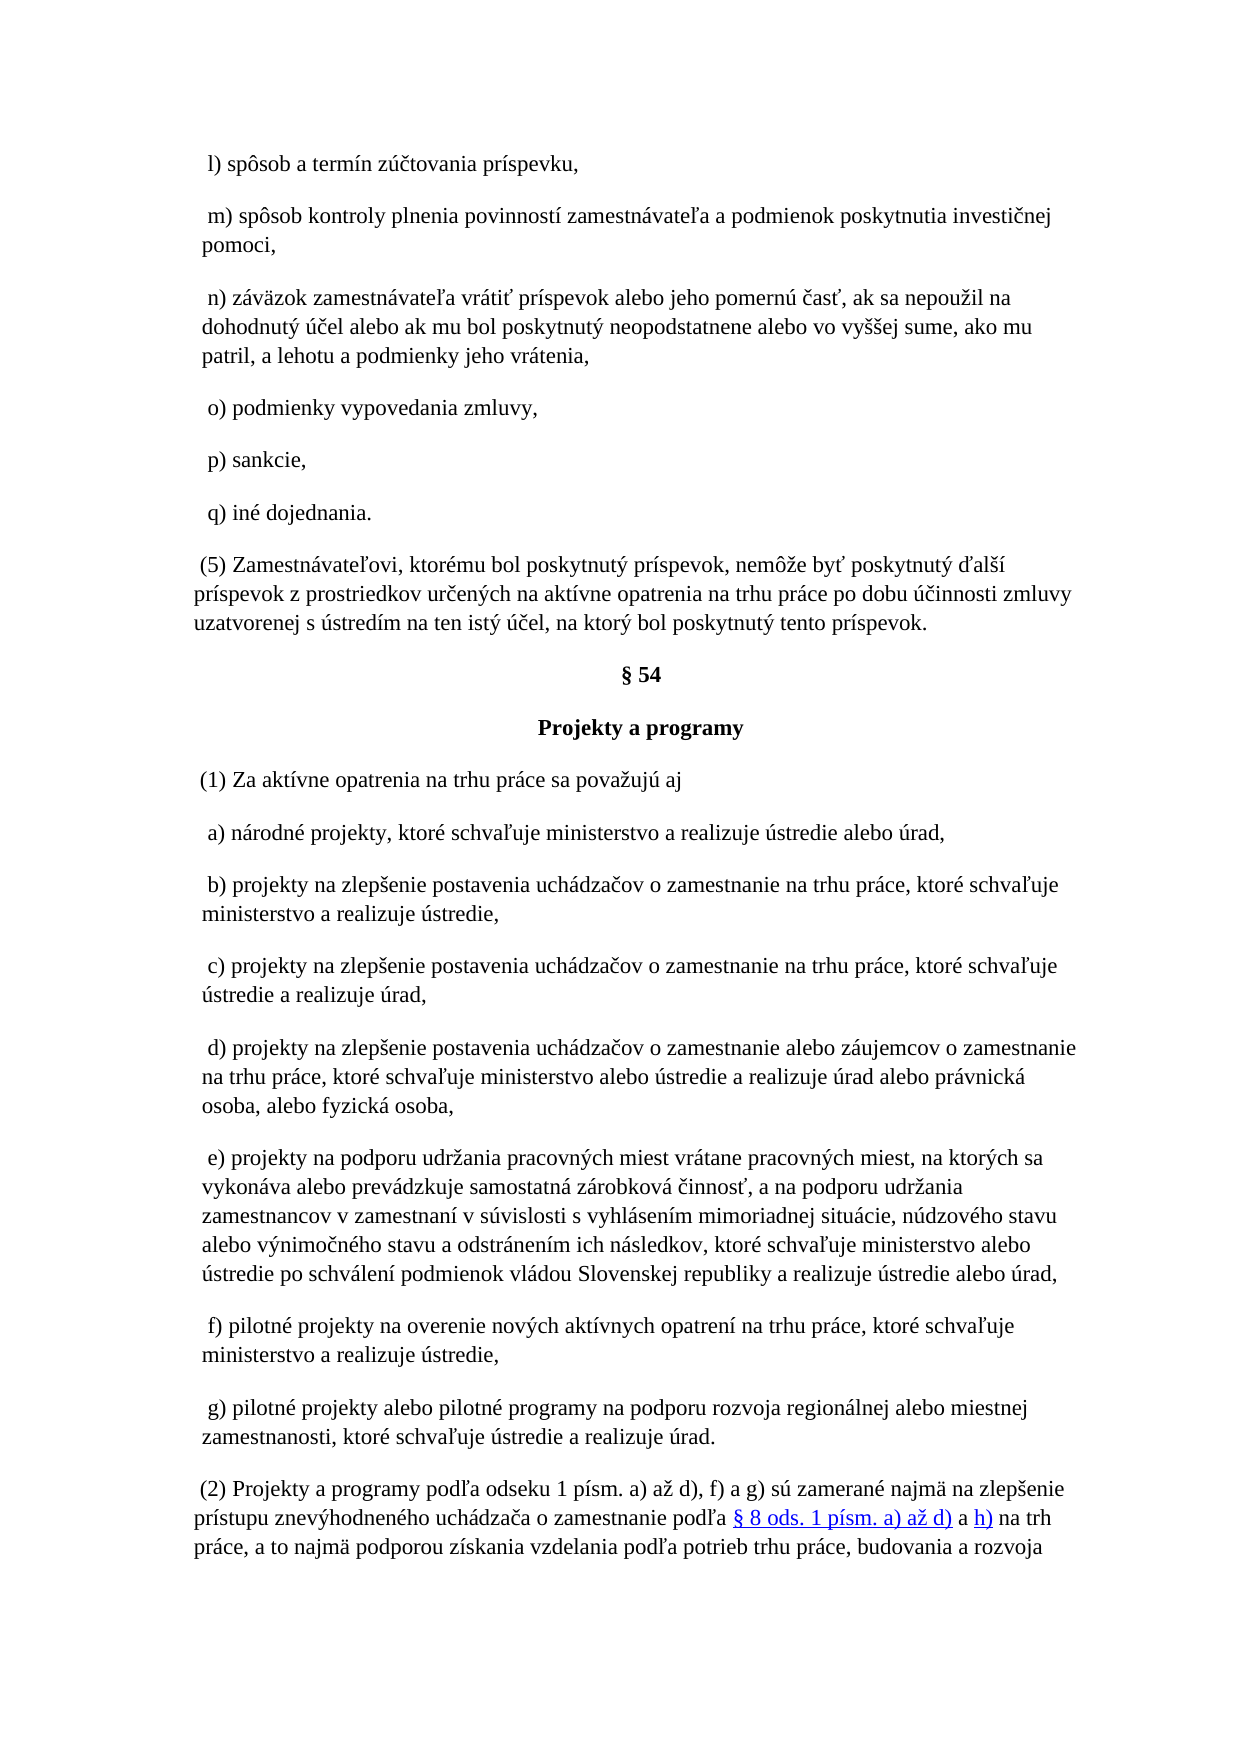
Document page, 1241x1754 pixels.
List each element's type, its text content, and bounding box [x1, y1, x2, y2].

text p) sankcie, [202, 446, 1090, 473]
text (1) Za aktívne opatrenia na trhu práce sa považujú aj [194, 766, 1090, 793]
text § 54 [186, 662, 1090, 688]
text b) projekty na zlepšenie postavenia uchádzačov o zamestnanie na trhu práce, ktoré schvaľuje ministerstvo a realizuje ústredie, [202, 871, 1090, 926]
text f) pilotné projekty na overenie nových aktívnych opatrení na trhu práce, ktoré schvaľuje ministerstvo a realizuje ústredie, [202, 1312, 1090, 1368]
text a) národné projekty, ktoré schvaľuje ministerstvo a realizuje ústredie alebo úrad, [202, 819, 1090, 845]
text g) pilotné projekty alebo pilotné programy na podporu rozvoja regionálnej alebo miestnej zamestnanosti, ktoré schvaľuje ústredie a realizuje úrad. [202, 1394, 1090, 1449]
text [194, 1475, 1090, 1559]
text c) projekty na zlepšenie postavenia uchádzačov o zamestnanie na trhu práce, ktoré schvaľuje ústredie a realizuje úrad, [202, 952, 1090, 1008]
text e) projekty na podporu udržania pracovných miest vrátane pracovných miest, na ktorých sa vykonáva alebo prevádzkuje samostatná zárobková činnosť, a na podporu udržania zamestnancov v zamestnaní v súvislosti s vyhlásením mimoriadnej situácie, núdzového stavu alebo výnimočného stavu a odstránením ich následkov, ktoré schvaľuje ministerstvo alebo ústredie po schválení podmienok vládou Slovenskej republiky a realizuje ústredie alebo úrad, [202, 1144, 1090, 1286]
text d) projekty na zlepšenie postavenia uchádzačov o zamestnanie alebo záujemcov o zamestnanie na trhu práce, ktoré schvaľuje ministerstvo alebo ústredie a realizuje úrad alebo právnická osoba, alebo fyzická osoba, [202, 1034, 1090, 1118]
text m) spôsob kontroly plnenia povinností zamestnávateľa a podmienok poskytnutia investičnej pomoci, [202, 202, 1090, 258]
text o) podmienky vypovedania zmluvy, [202, 394, 1090, 420]
text Projekty a programy [186, 714, 1090, 740]
text (5) Zamestnávateľovi, ktorému bol poskytnutý príspevok, nemôže byť poskytnutý ďalší príspevok z prostriedkov určených na aktívne opatrenia na trhu práce po dobu účinnosti zmluvy uzatvorenej s ústredím na ten istý účel, na ktorý bol poskytnutý tento príspevok. [194, 551, 1090, 636]
text n) záväzok zamestnávateľa vrátiť príspevok alebo jeho pomernú časť, ak sa nepoužil na dohodnutý účel alebo ak mu bol poskytnutý neopodstatnene alebo vo vyššej sume, ako mu patril, a lehotu a podmienky jeho vrátenia, [202, 284, 1090, 368]
text q) iné dojednania. [202, 499, 1090, 525]
text l) spôsob a termín zúčtovania príspevku, [202, 150, 1090, 176]
